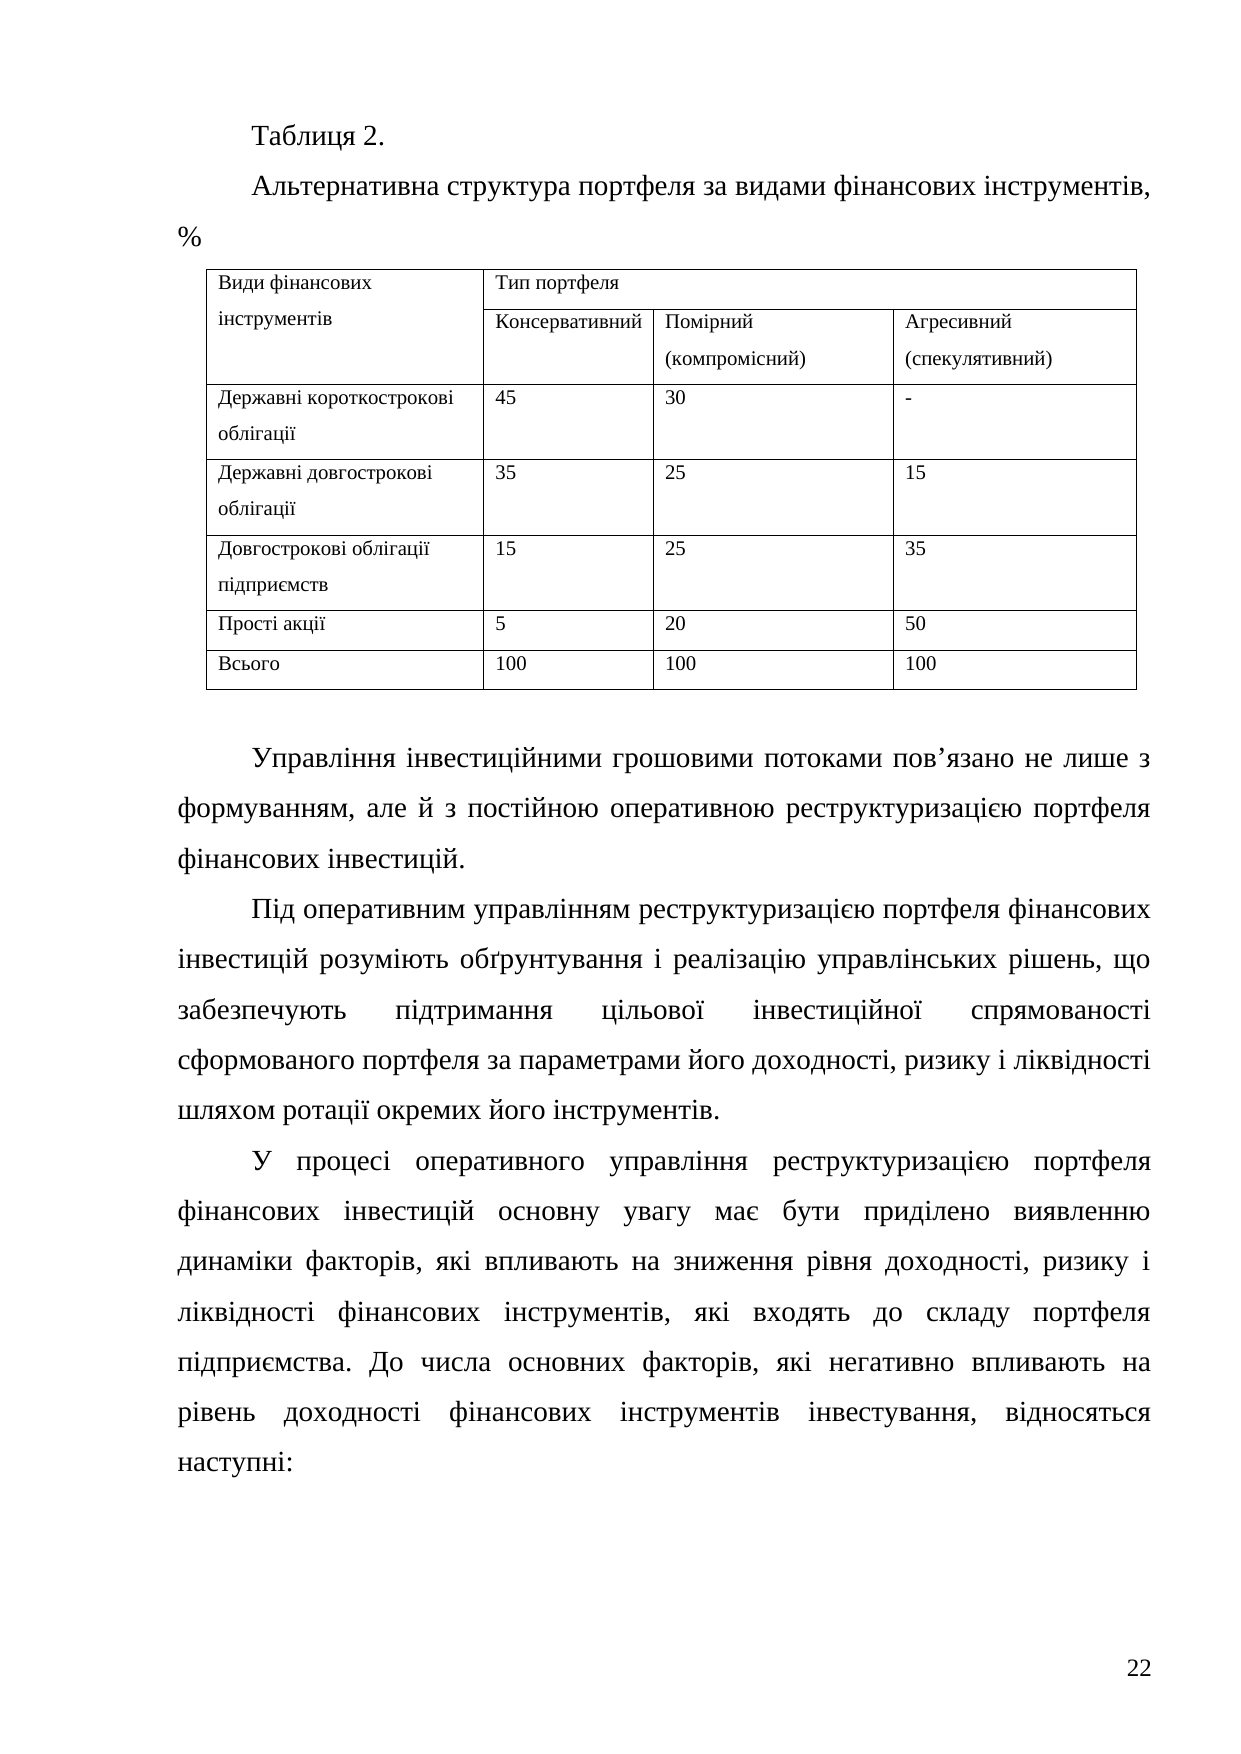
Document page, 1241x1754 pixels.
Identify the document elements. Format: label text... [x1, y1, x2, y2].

text Альтернативна структура портфеля за видами фінансових інструментів, % [177, 168, 1152, 252]
table_cell 35 [894, 536, 1136, 610]
table_cell Всього [207, 651, 483, 689]
table_cell 50 [894, 611, 1136, 649]
text Таблиця 2. [177, 118, 1152, 152]
table_cell 5 [484, 611, 653, 649]
table_cell Помірний (компромісний) [654, 310, 893, 384]
table_cell Прості акції [207, 611, 483, 649]
table_cell 25 [654, 536, 893, 610]
table_cell 15 [894, 460, 1136, 535]
table_cell 20 [654, 611, 893, 649]
table_cell 100 [484, 651, 653, 689]
table_cell 100 [894, 651, 1136, 689]
table_cell - [894, 385, 1136, 459]
table_cell Консервативний [484, 310, 653, 384]
text Управління інвестиційними грошовими потоками пов’язано не лише з формуванням, але й з постійною оперативною реструктуризацією портфеля фінансових інвестицій. [177, 740, 1152, 874]
table_cell 30 [654, 385, 893, 459]
table_header Види фінансових інструментів [207, 270, 483, 384]
table_cell 100 [654, 651, 893, 689]
text У процесі оперативного управління реструктуризацією портфеля фінансових інвестицій основну увагу має бути приділено виявленню динаміки факторів, які впливають на зниження рівня доходності, ризику і ліквідності фінансових інструментів, які входять до складу портфеля підприємства. До числа основних факторів, які негативно впливають на рівень доходності фінансових інструментів інвестування, відносяться наступні: [177, 1143, 1152, 1478]
table_cell 25 [654, 460, 893, 535]
table_cell Державні довгострокові облігації [207, 460, 483, 535]
table_cell Державні короткострокові облігації [207, 385, 483, 459]
table_cell 45 [484, 385, 653, 459]
table_cell Агресивний (спекулятивний) [894, 310, 1136, 384]
table_cell 15 [484, 536, 653, 610]
table_cell 35 [484, 460, 653, 535]
table_cell Довгострокові облігації підприємств [207, 536, 483, 610]
text Під оперативним управлінням реструктуризацією портфеля фінансових інвестицій розуміють обґрунтування і реалізацію управлінських рішень, що забезпечують підтримання цільової інвестиційної спрямованості сформованого портфеля за параметрами його доходності, ризику і ліквідності шляхом ротації окремих його інструментів. [177, 891, 1152, 1126]
table_header Тип портфеля [484, 270, 1136, 308]
